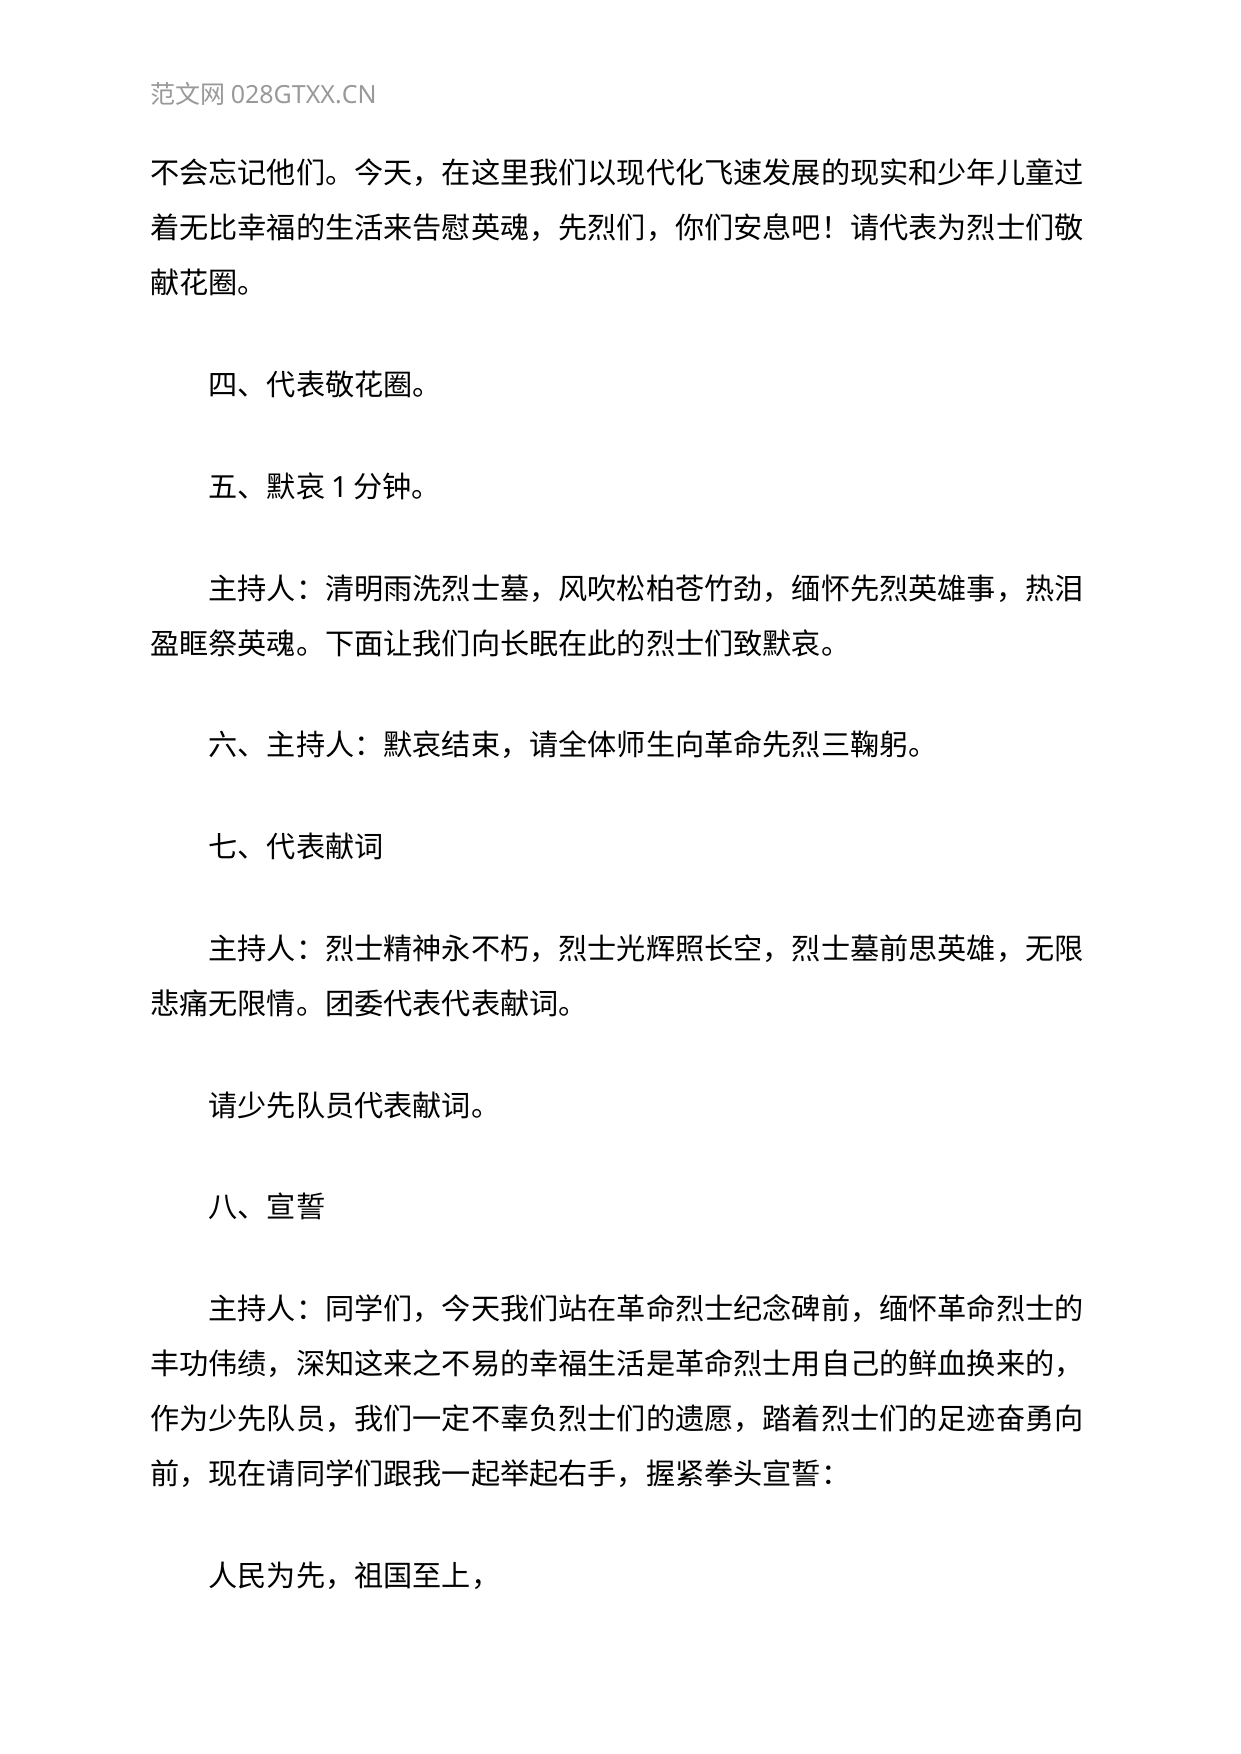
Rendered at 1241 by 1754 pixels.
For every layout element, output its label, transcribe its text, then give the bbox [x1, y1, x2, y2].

text 主持人：同学们，今天我们站在革命烈士纪念碑前，缅怀革命烈士的丰功伟绩，深知这来之不易的幸福生活是革命烈士用自己的鲜血换来的，作为少先队员，我们一定不辜负烈士们的遗愿，踏着烈士们的足迹奋勇向前，现在请同学们跟我一起举起右手，握紧拳头宣誓： [150, 1286, 1090, 1493]
text 主持人：烈士精神永不朽，烈士光辉照长空，烈士墓前思英雄，无限悲痛无限情。团委代表代表献词。 [150, 926, 1090, 1023]
text 五、默哀1分钟。 [150, 463, 1090, 506]
text 人民为先，祖国至上， [150, 1552, 1090, 1594]
text 请少先队员代表献词。 [150, 1082, 1090, 1124]
text 七、代表献词 [150, 824, 1090, 866]
text 四、代表敬花圈。 [150, 362, 1090, 404]
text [150, 150, 1090, 302]
text 主持人：清明雨洗烈士墓，风吹松柏苍竹劲，缅怀先烈英雄事，热泪盈眶祭英魂。下面让我们向长眠在此的烈士们致默哀。 [150, 565, 1090, 662]
text 八、宣誓 [150, 1184, 1090, 1226]
text 六、主持人：默哀结束，请全体师生向革命先烈三鞠躬。 [150, 722, 1090, 764]
